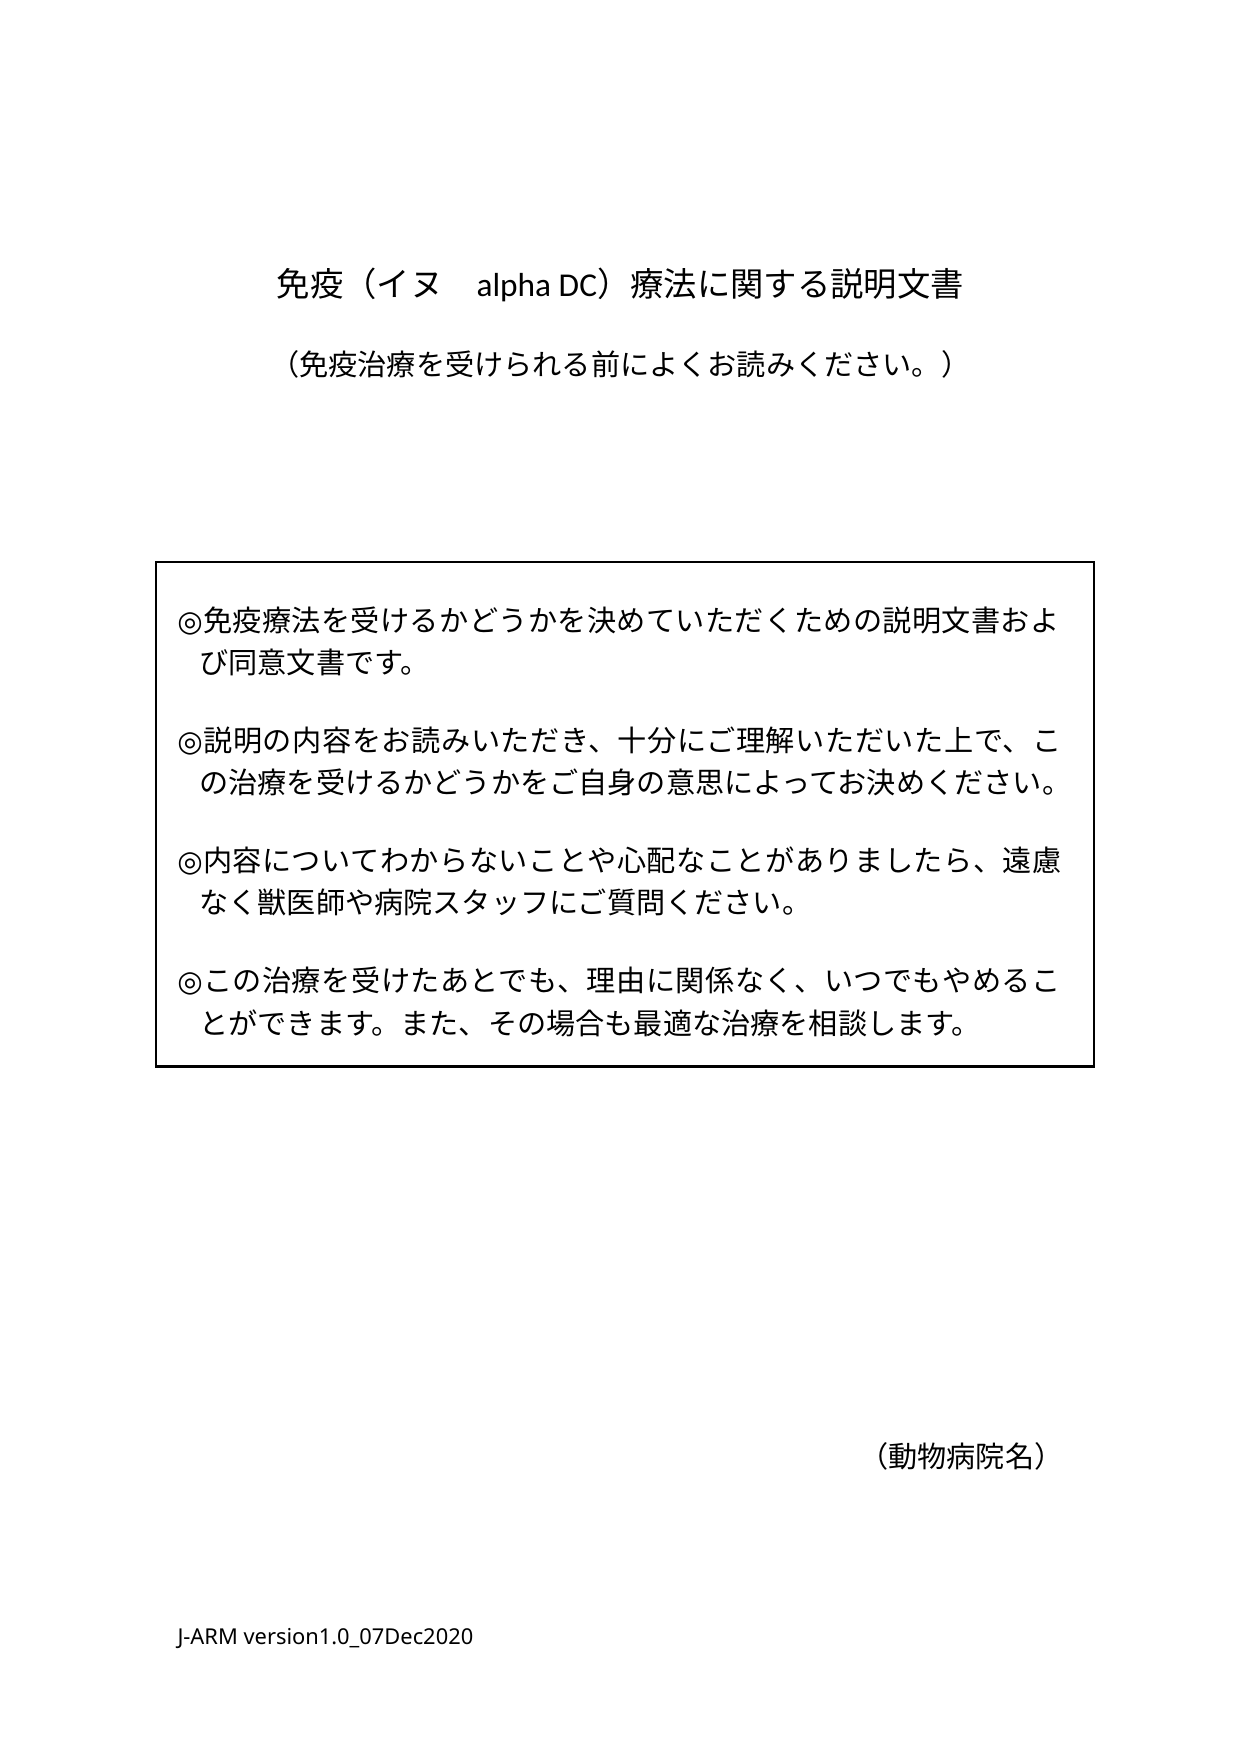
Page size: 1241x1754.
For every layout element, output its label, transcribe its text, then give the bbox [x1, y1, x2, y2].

text （免疫治療を受けられる前によくお読みください。） [177, 341, 1063, 384]
text ◎免疫療法を受けるかどうかを決めていただくための説明文書および同意文書です。 [177, 597, 1063, 682]
text ◎説明の内容をお読みいただき、十分にご理解いただいた上で、この治療を受けるかどうかをご自身の意思によってお決めください。 [177, 718, 1063, 802]
text ◎この治療を受けたあとでも、理由に関係なく、いつでもやめることができます。また、その場合も最適な治療を相談します。 [177, 958, 1063, 1043]
text 免疫（イヌ alpha DC）療法に関する説明文書 [177, 257, 1063, 306]
text ◎内容についてわからないことや心配なことがありましたら、遠慮なく獣医師や病院スタッフにご質問ください。 [177, 838, 1063, 922]
text （動物病院名） [177, 1418, 1063, 1493]
